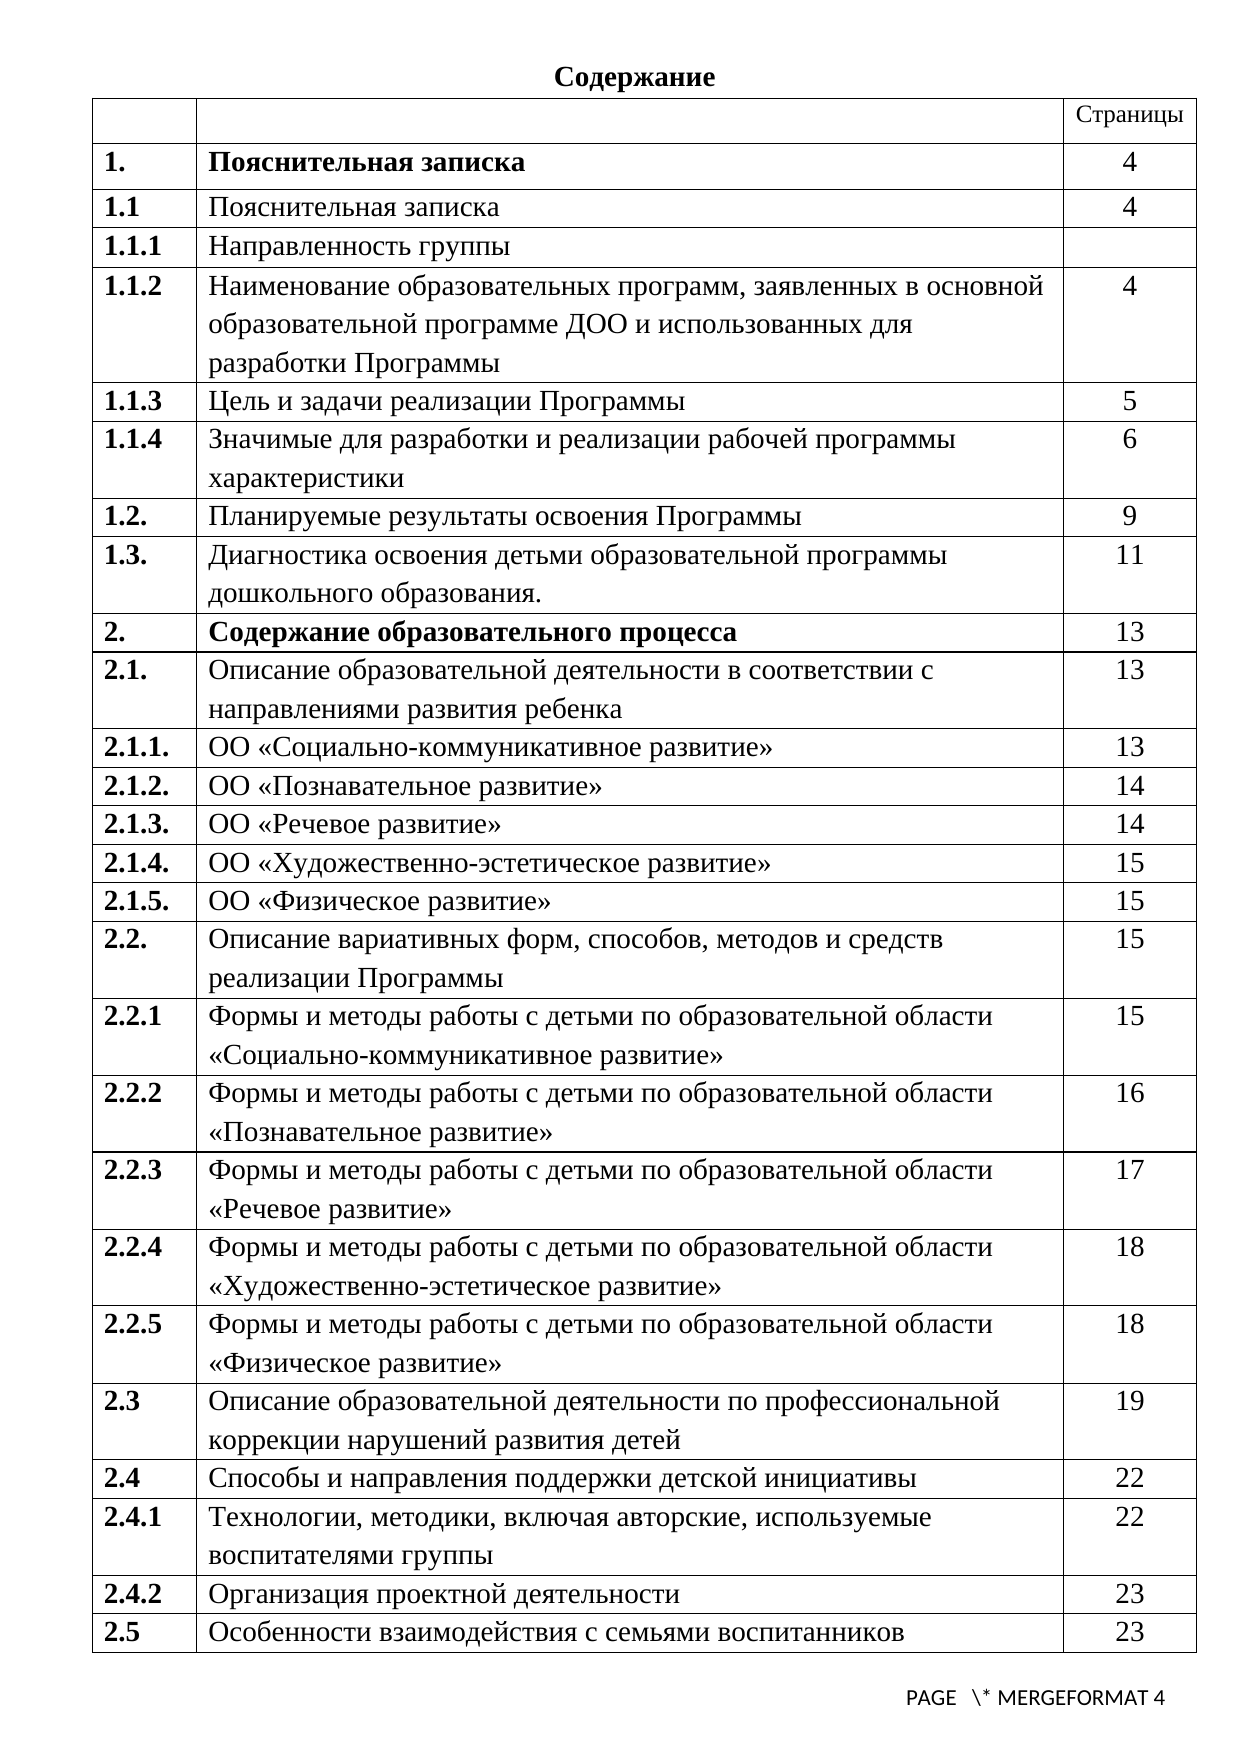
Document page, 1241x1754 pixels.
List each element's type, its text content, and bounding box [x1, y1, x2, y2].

table_cell Формы и методы работы с детьми по образовательной области «Познавательное развитие» [197, 1076, 1063, 1151]
table_cell 23 [1064, 1614, 1196, 1652]
table_cell 15 [1064, 845, 1196, 882]
table_cell 11 [1064, 537, 1196, 613]
table_cell 2.4.2 [93, 1576, 196, 1613]
table_header [93, 99, 196, 143]
table_cell 14 [1064, 768, 1196, 805]
table_cell 4 [1064, 268, 1196, 382]
table_cell 2.2.3 [93, 1153, 196, 1228]
table_cell 2.4 [93, 1460, 196, 1498]
table_cell Содержание образовательного процесса [197, 614, 1063, 651]
table_cell 22 [1064, 1460, 1196, 1498]
table_cell 2.1.2. [93, 768, 196, 805]
table_cell 1.1.2 [93, 268, 196, 382]
table_cell 22 [1064, 1499, 1196, 1575]
table_cell 1.1.1 [93, 228, 196, 267]
table_cell 13 [1064, 614, 1196, 651]
table_cell Диагностика освоения детьми образовательной программы дошкольного образования. [197, 537, 1063, 613]
table_cell 19 [1064, 1384, 1196, 1459]
table_cell 1.3. [93, 537, 196, 613]
table_cell 2.4.1 [93, 1499, 196, 1575]
table_cell 2. [93, 614, 196, 651]
table_cell Пояснительная записка [197, 144, 1063, 188]
table_cell 1.1.3 [93, 383, 196, 421]
table_cell Формы и методы работы с детьми по образовательной области «Художественно-эстетическое развитие» [197, 1230, 1063, 1305]
table_cell 2.2.2 [93, 1076, 196, 1151]
table_cell ОО «Социально-коммуникативное развитие» [197, 729, 1063, 767]
table_cell Описание образовательной деятельности по профессиональной коррекции нарушений развития детей [197, 1384, 1063, 1459]
table_cell ОО «Познавательное развитие» [197, 768, 1063, 805]
table_cell 13 [1064, 729, 1196, 767]
table_cell Наименование образовательных программ, заявленных в основной образовательной программе ДОО и использованных для разработки Программы [197, 268, 1063, 382]
table_cell 2.3 [93, 1384, 196, 1459]
table_cell 1.1 [93, 190, 196, 227]
table_cell 15 [1064, 999, 1196, 1074]
table_cell 2.2.4 [93, 1230, 196, 1305]
table_cell 2.1. [93, 653, 196, 728]
table_cell Способы и направления поддержки детской инициативы [197, 1460, 1063, 1498]
table_cell 18 [1064, 1230, 1196, 1305]
table_cell 2.2. [93, 922, 196, 997]
table_cell 2.5 [93, 1614, 196, 1652]
table_cell [1064, 228, 1196, 267]
table_cell ОО «Художественно-эстетическое развитие» [197, 845, 1063, 882]
table_cell 1. [93, 144, 196, 188]
table_cell 18 [1064, 1306, 1196, 1382]
table_cell Планируемые результаты освоения Программы [197, 499, 1063, 536]
table_cell 2.1.1. [93, 729, 196, 767]
table_cell Технологии, методики, включая авторские, используемые воспитателями группы [197, 1499, 1063, 1575]
table_cell Пояснительная записка [197, 190, 1063, 227]
table_cell ОО «Речевое развитие» [197, 806, 1063, 844]
table_cell 6 [1064, 422, 1196, 497]
table_cell 17 [1064, 1153, 1196, 1228]
table_header [197, 99, 1063, 143]
table_cell Значимые для разработки и реализации рабочей программы характеристики [197, 422, 1063, 497]
table_cell Формы и методы работы с детьми по образовательной области «Речевое развитие» [197, 1153, 1063, 1228]
table_cell 14 [1064, 806, 1196, 844]
table_cell 1.1.4 [93, 422, 196, 497]
table_cell ОО «Физическое развитие» [197, 883, 1063, 921]
table_header Страницы [1064, 99, 1196, 143]
table_cell 2.1.4. [93, 845, 196, 882]
text Содержание [103, 59, 1165, 93]
table_cell Особенности взаимодействия с семьями воспитанников [197, 1614, 1063, 1652]
table_cell 5 [1064, 383, 1196, 421]
table_cell Описание вариативных форм, способов, методов и средств реализации Программы [197, 922, 1063, 997]
table_cell 4 [1064, 144, 1196, 188]
table_cell Направленность группы [197, 228, 1063, 267]
table_cell 16 [1064, 1076, 1196, 1151]
table_cell Формы и методы работы с детьми по образовательной области «Физическое развитие» [197, 1306, 1063, 1382]
table_cell 13 [1064, 653, 1196, 728]
table_cell 15 [1064, 922, 1196, 997]
table_cell Описание образовательной деятельности в соответствии с направлениями развития ребенка [197, 653, 1063, 728]
table_cell 1.2. [93, 499, 196, 536]
table_cell 2.1.3. [93, 806, 196, 844]
table_cell Организация проектной деятельности [197, 1576, 1063, 1613]
table_cell 2.1.5. [93, 883, 196, 921]
table_cell 4 [1064, 190, 1196, 227]
table_cell Формы и методы работы с детьми по образовательной области «Социально-коммуникативное развитие» [197, 999, 1063, 1074]
table_cell 2.2.1 [93, 999, 196, 1074]
table_cell 9 [1064, 499, 1196, 536]
table_cell 2.2.5 [93, 1306, 196, 1382]
table_cell Цель и задачи реализации Программы [197, 383, 1063, 421]
table_cell 23 [1064, 1576, 1196, 1613]
table_cell 15 [1064, 883, 1196, 921]
